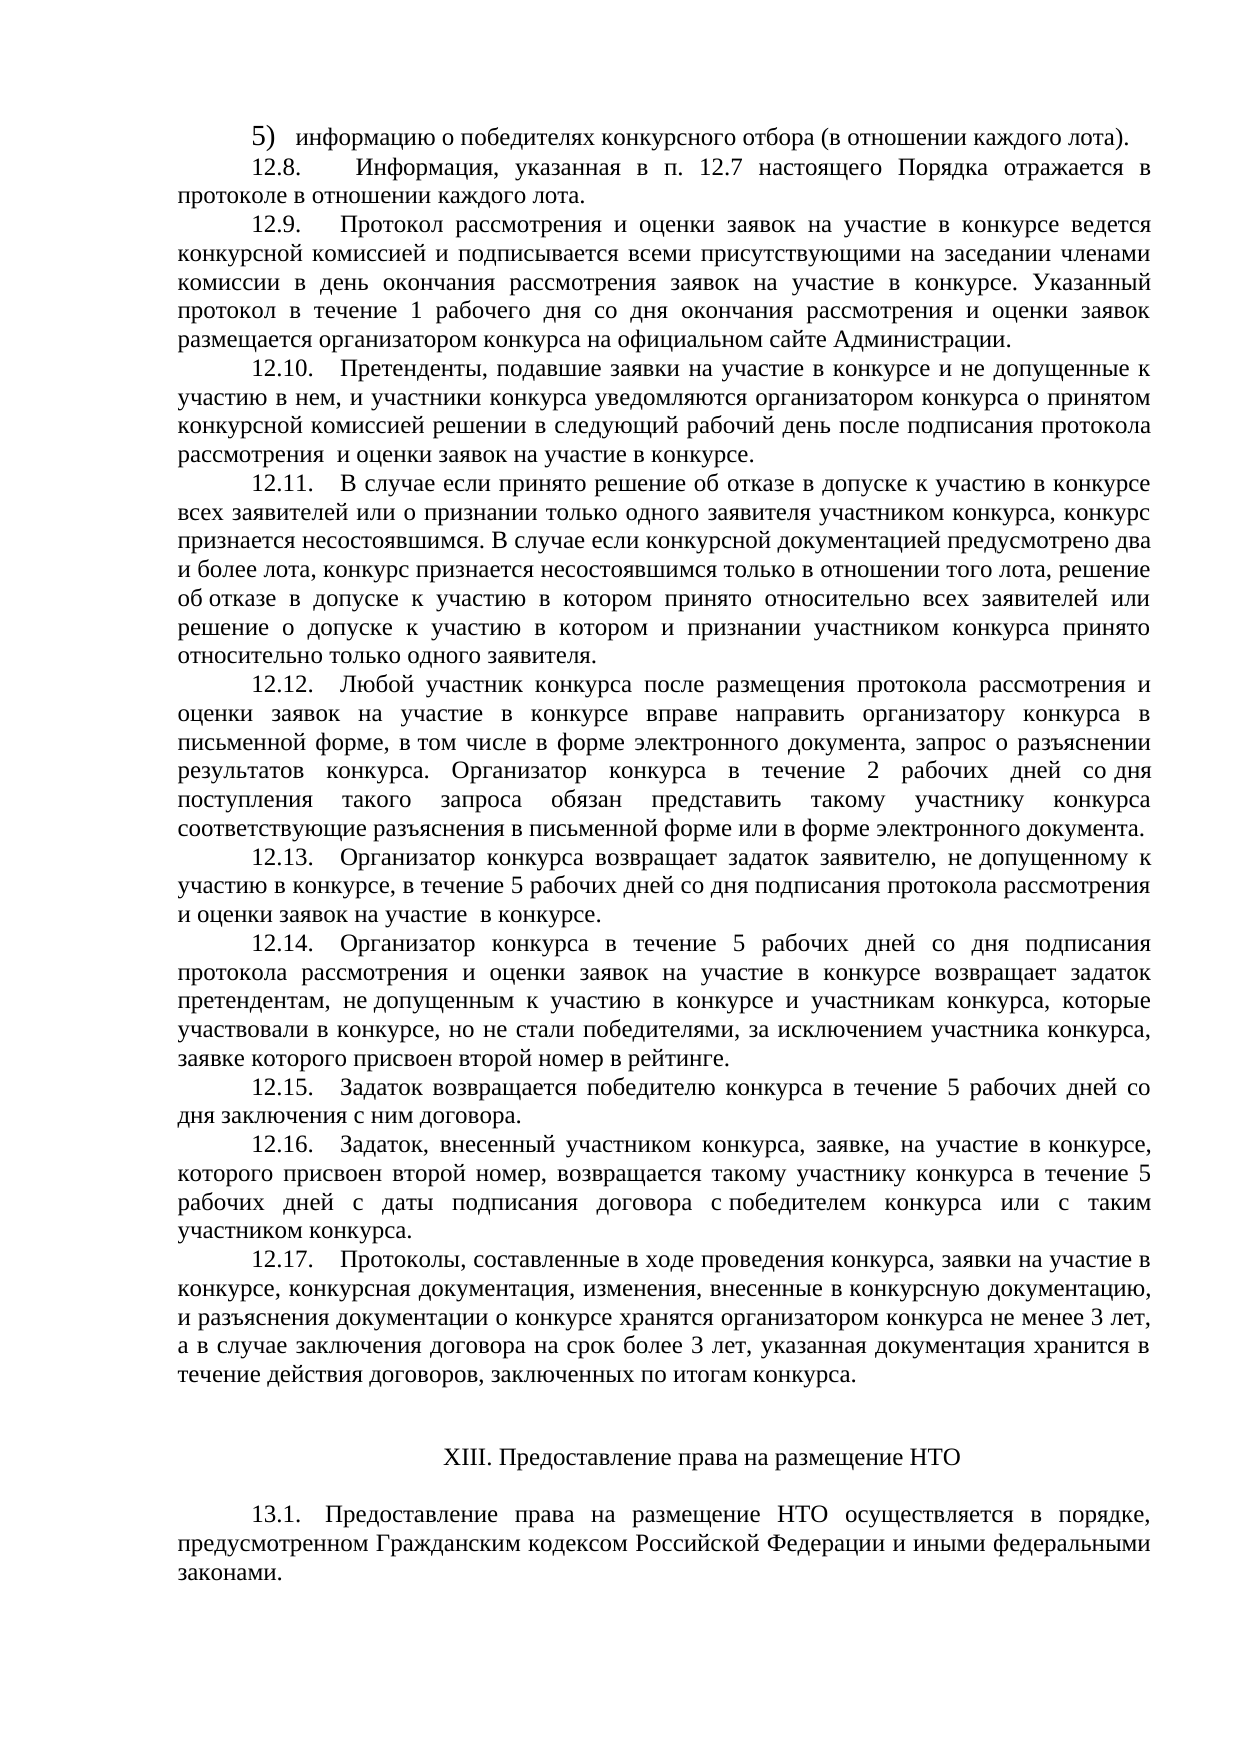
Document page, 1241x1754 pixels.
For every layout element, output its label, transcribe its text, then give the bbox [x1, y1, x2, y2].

list В случае если принято решение об отказе в допуске к участию в конкурсе всех заявителей или о признании только одного заявителя участником конкурса, конкурс признается несостоявшимся. В случае если конкурсной документацией предусмотрено два и более лота, конкурс признается несостоявшимся только в отношении того лота, решение об отказе в допуске к участию в котором принято относительно всех заявителей или решение о допуске к участию в котором и признании участником конкурса принято относительно только одного заявителя. [177, 468, 1152, 669]
list Предоставление права на размещение НТО осуществляется в порядке, предусмотренном Гражданским кодексом Российской Федерации и иными федеральными законами. [177, 1499, 1152, 1586]
list Претенденты, подавшие заявки на участие в конкурсе и не допущенные к участию в нем, и участники конкурса уведомляются организатором конкурса о принятом конкурсной комиссией решении в следующий рабочий день после подписания протокола рассмотрения и оценки заявок на участие в конкурсе. [177, 353, 1152, 468]
list Протокол рассмотрения и оценки заявок на участие в конкурсе ведется конкурсной комиссией и подписывается всеми присутствующими на заседании членами комиссии в день окончания рассмотрения заявок на участие в конкурсе. Указанный протокол в течение 1 рабочего дня со дня окончания рассмотрения и оценки заявок размещается организатором конкурса на официальном сайте Администрации. [177, 209, 1152, 353]
list Организатор конкурса возвращает задаток заявителю, не допущенному к участию в конкурсе, в течение 5 рабочих дней со дня подписания протокола рассмотрения и оценки заявок на участие в конкурсе. [177, 842, 1152, 928]
text XIII. Предоставление права на размещение НТО [177, 1442, 1152, 1471]
list Информация, указанная в п. 12.7 настоящего Порядка отражается в протоколе в отношении каждого лота. [177, 152, 1152, 209]
list Задаток возвращается победителю конкурса в течение 5 рабочих дней со дня заключения с ним договора. [177, 1072, 1152, 1129]
list информацию о победителях конкурсного отбора (в отношении каждого лота). [177, 118, 1152, 152]
list Задаток, внесенный участником конкурса, заявке, на участие в конкурсе, которого присвоен второй номер, возвращается такому участнику конкурса в течение 5 рабочих дней с даты подписания договора с победителем конкурса или с таким участником конкурса. [177, 1129, 1152, 1244]
list Протоколы, составленные в ходе проведения конкурса, заявки на участие в конкурсе, конкурсная документация, изменения, внесенные в конкурсную документацию, и разъяснения документации о конкурсе хранятся организатором конкурса не менее 3 лет, а в случае заключения договора на срок более 3 лет, указанная документация хранится в течение действия договоров, заключенных по итогам конкурса. [177, 1244, 1152, 1388]
list Организатор конкурса в течение 5 рабочих дней со дня подписания протокола рассмотрения и оценки заявок на участие в конкурсе возвращает задаток претендентам, не допущенным к участию в конкурсе и участникам конкурса, которые участвовали в конкурсе, но не стали победителями, за исключением участника конкурса, заявке которого присвоен второй номер в рейтинге. [177, 928, 1152, 1072]
list Любой участник конкурса после размещения протокола рассмотрения и оценки заявок на участие в конкурсе вправе направить организатору конкурса в письменной форме, в том числе в форме электронного документа, запрос о разъяснении результатов конкурса. Организатор конкурса в течение 2 рабочих дней со дня поступления такого запроса обязан представить такому участнику конкурса соответствующие разъяснения в письменной форме или в форме электронного документа. [177, 669, 1152, 842]
